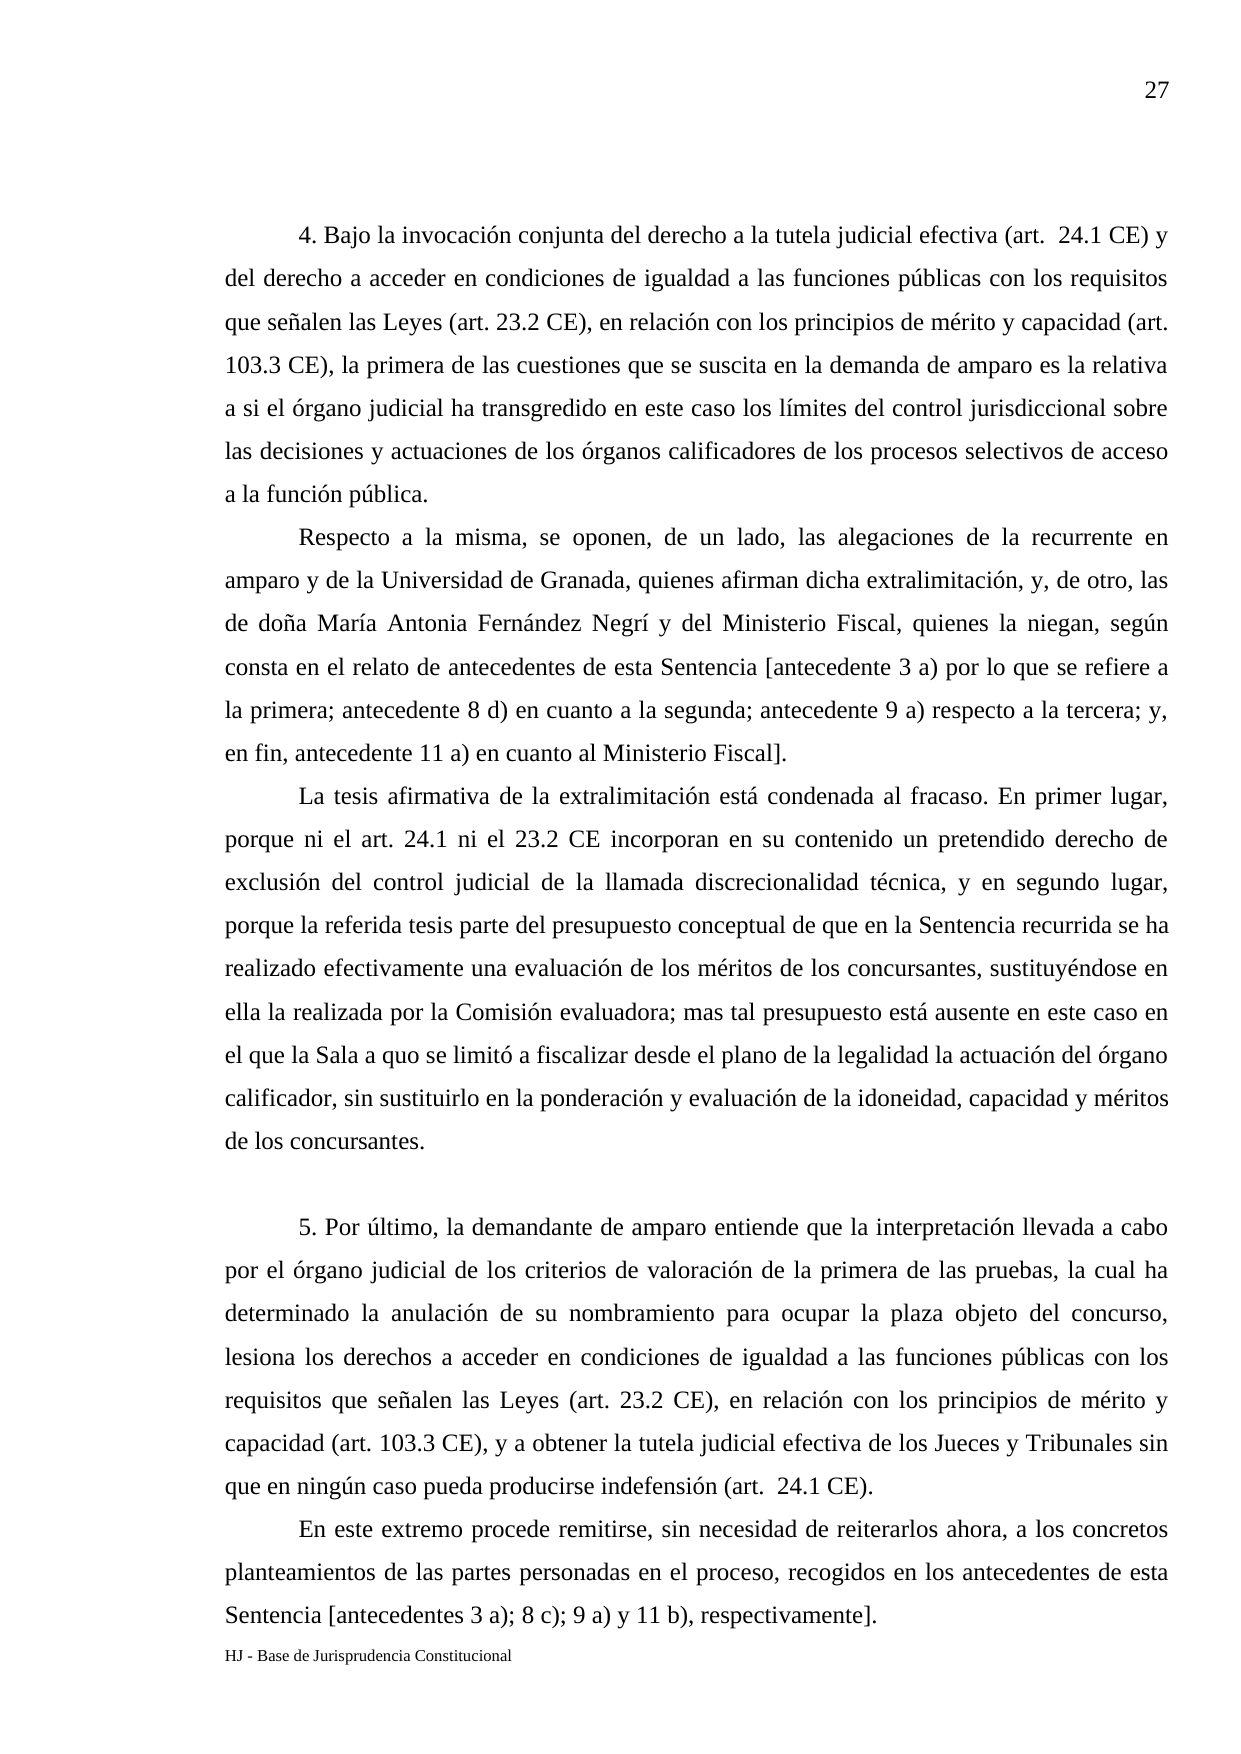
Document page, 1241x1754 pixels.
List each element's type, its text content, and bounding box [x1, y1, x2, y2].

text En este extremo procede remitirse, sin necesidad de reiterarlos ahora, a los concretos planteamientos de las partes personadas en el proceso, recogidos en los antecedentes de esta Sentencia [antecedentes 3 a); 8 c); 9 a) y 11 b), respectivamente]. [224, 1514, 1169, 1629]
text Respecto a la misma, se oponen, de un lado, las alegaciones de la recurrente en amparo y de la Universidad de Granada, quienes afirman dicha extralimitación, y, de otro, las de doña María Antonia Fernández Negrí y del Ministerio Fiscal, quienes la niegan, según consta en el relato de antecedentes de esta Sentencia [antecedente 3 a) por lo que se refiere a la primera; antecedente 8 d) en cuanto a la segunda; antecedente 9 a) respecto a la tercera; y, en fin, antecedente 11 a) en cuanto al Ministerio Fiscal]. [224, 522, 1169, 767]
text 4. Bajo la invocación conjunta del derecho a la tutela judicial efectiva (art. 24.1 CE) y del derecho a acceder en condiciones de igualdad a las funciones públicas con los requisitos que señalen las Leyes (art. 23.2 CE), en relación con los principios de mérito y capacidad (art. 103.3 CE), la primera de las cuestiones que se suscita en la demanda de amparo es la relativa a si el órgano judicial ha transgredido en este caso los límites del control jurisdiccional sobre las decisiones y actuaciones de los órganos calificadores de los procesos selectivos de acceso a la función pública. [224, 220, 1169, 508]
text 5. Por último, la demandante de amparo entiende que la interpretación llevada a cabo por el órgano judicial de los criterios de valoración de la primera de las pruebas, la cual ha determinado la anulación de su nombramiento para ocupar la plaza objeto del concurso, lesiona los derechos a acceder en condiciones de igualdad a las funciones públicas con los requisitos que señalen las Leyes (art. 23.2 CE), en relación con los principios de mérito y capacidad (art. 103.3 CE), y a obtener la tutela judicial efectiva de los Jueces y Tribunales sin que en ningún caso pueda producirse indefensión (art. 24.1 CE). [224, 1212, 1169, 1500]
text La tesis afirmativa de la extralimitación está condenada al fracaso. En primer lugar, porque ni el art. 24.1 ni el 23.2 CE incorporan en su contenido un pretendido derecho de exclusión del control judicial de la llamada discrecionalidad técnica, y en segundo lugar, porque la referida tesis parte del presupuesto conceptual de que en la Sentencia recurrida se ha realizado efectivamente una evaluación de los méritos de los concursantes, sustituyéndose en ella la realizada por la Comisión evaluadora; mas tal presupuesto está ausente en este caso en el que la Sala a quo se limitó a fiscalizar desde el plano de la legalidad la actuación del órgano calificador, sin sustituirlo en la ponderación y evaluación de la idoneidad, capacidad y méritos de los concursantes. [224, 781, 1169, 1155]
